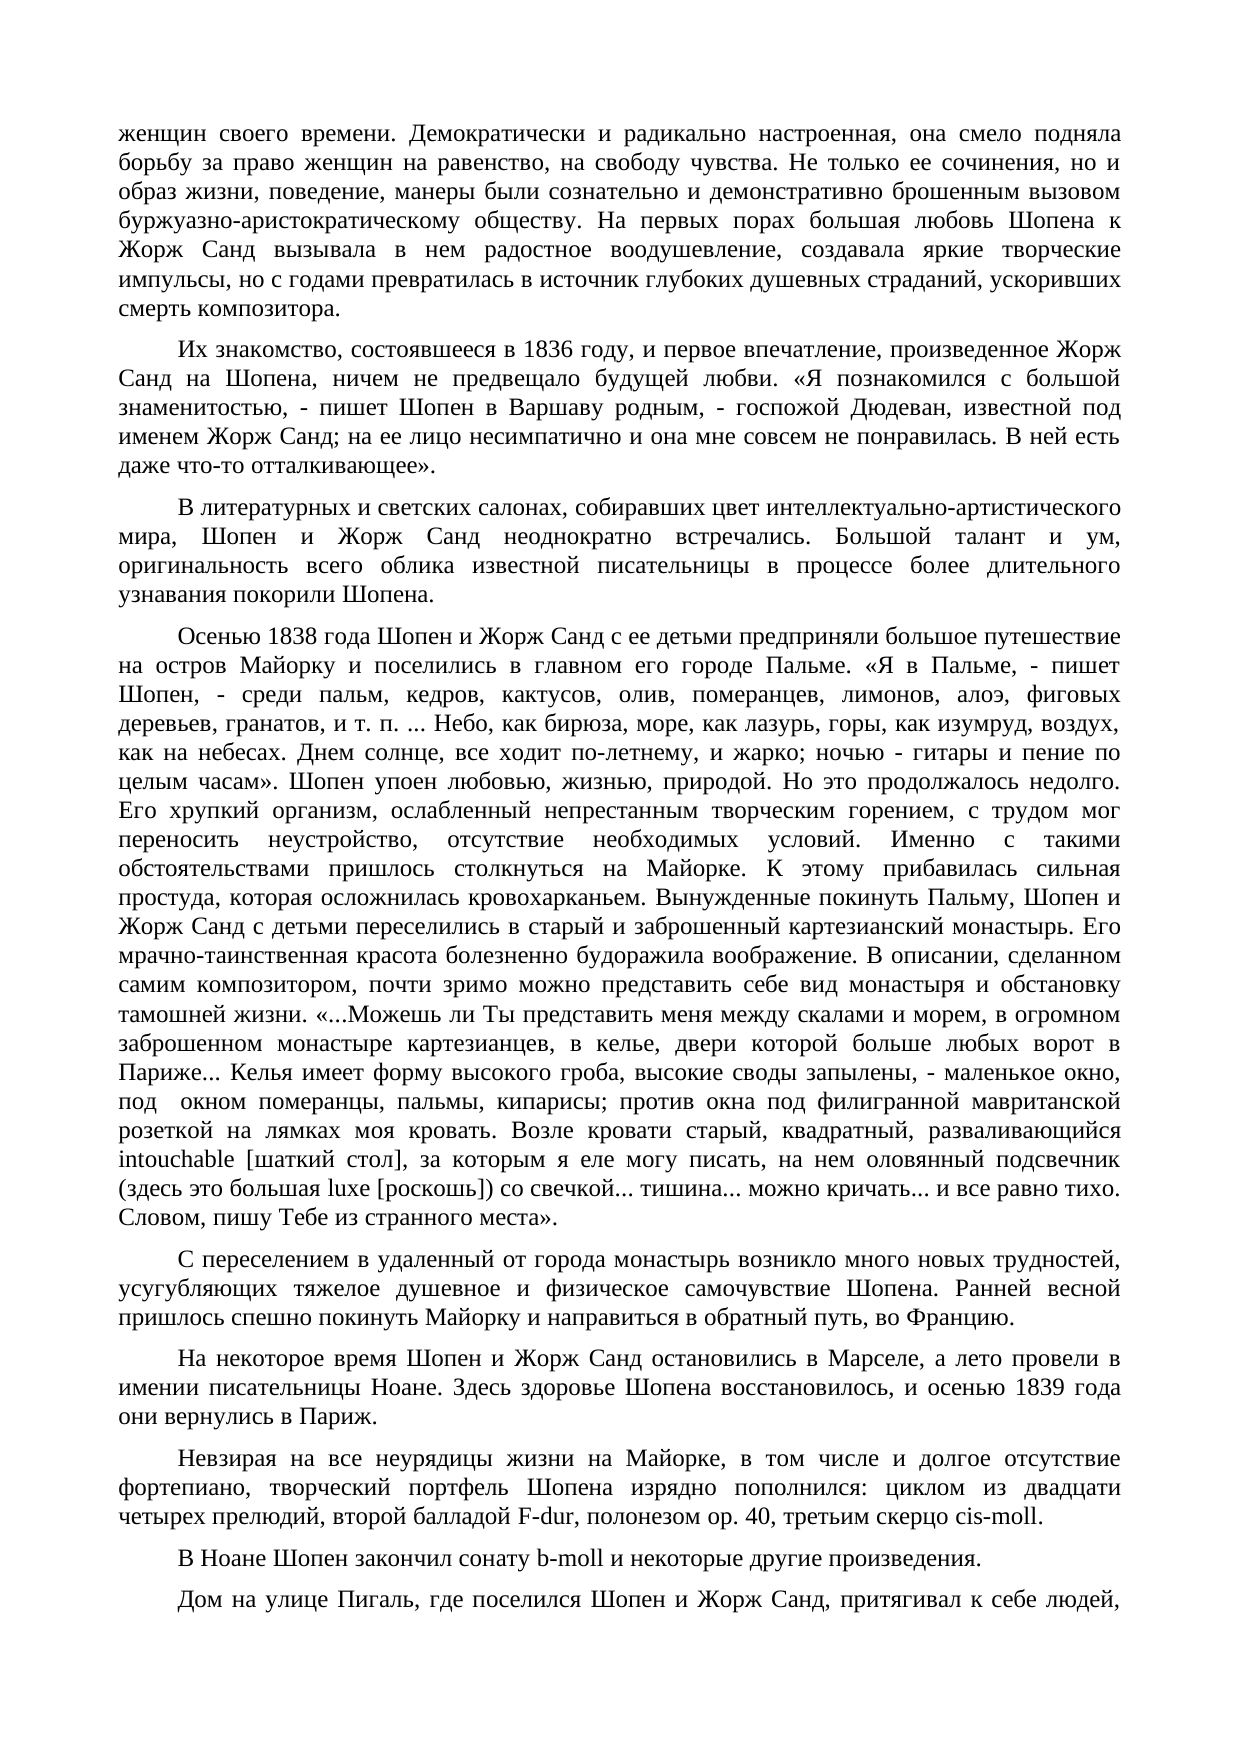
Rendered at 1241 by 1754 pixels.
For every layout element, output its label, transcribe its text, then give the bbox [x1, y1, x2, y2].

text Их знакомство, состоявшееся в 1836 году, и первое впечатление, произведенное Жорж Санд на Шопена, ничем не предвещало будущей любви. «Я познакомился с большой знаменитостью, - пишет Шопен в Варшаву родным, - госпожой Дюдеван, известной под именем Жорж Санд; на ее лицо несимпатично и она мне совсем не понравилась. В ней есть даже что-то отталкивающее». [118, 334, 1122, 479]
text В Ноане Шопен закончил сонату b-moll и некоторые другие произведения. [118, 1542, 1122, 1572]
text С переселением в удаленный от города монастырь возникло много новых трудностей, усугубляющих тяжелое душевное и физическое самочувствие Шопена. Ранней весной пришлось спешно покинуть Майорку и направиться в обратный путь, во Францию. [118, 1243, 1122, 1331]
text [118, 1584, 1122, 1613]
text Осенью 1838 года Шопен и Жорж Санд с ее детьми предприняли большое путешествие на остров Майорку и поселились в главном его городе Пальме. «Я в Пальме, - пишет Шопен, - среди пальм, кедров, кактусов, олив, померанцев, лимонов, алоэ, фиговых деревьев, гранатов, и т. п. ... Небо, как бирюза, море, как лазурь, горы, как изумруд, воздух, как на небесах. Днем солнце, все ходит по-летнему, и жарко; ночью - гитары и пение по целым часам». Шопен упоен любовью, жизнью, природой. Но это продолжалось недолго. Его хрупкий организм, ослабленный непрестанным творческим горением, с трудом мог переносить неустройство, отсутствие необходимых условий. Именно с такими обстоятельствами пришлось столкнуться на Майорке. К этому прибавилась сильная простуда, которая осложнилась кровохарканьем. Вынужденные покинуть Пальму, Шопен и Жорж Санд с детьми переселились в старый и заброшенный картезианский монастырь. Его мрачно-таинственная красота болезненно будоражила воображение. В описании, сделанном самим композитором, почти зримо можно представить себе вид монастыря и обстановку тамошней жизни. «...Можешь ли Ты представить меня между скалами и морем, в огромном заброшенном монастыре картезианцев, в келье, двери которой больше любых ворот в Париже... Келья имеет форму высокого гроба, высокие своды запылены, - маленькое окно, под окном померанцы, пальмы, кипарисы; против окна под филигранной мавританской розеткой на лямках моя кровать. Возле кровати старый, квадратный, разваливающийся intouchable [шаткий стол], за которым я еле могу писать, на нем оловянный подсвечник (здесь это большая luxe [роскошь]) со свечкой... тишина... можно кричать... и все равно тихо. Словом, пишу Тебе из странного места». [118, 621, 1122, 1231]
text В литературных и светских салонах, собиравших цвет интеллектуально-артистического мира, Шопен и Жорж Санд неоднократно встречались. Большой талант и ум, оригинальность всего облика известной писательницы в процессе более длительного узнавания покорили Шопена. [118, 492, 1122, 608]
text Невзирая на все неурядицы жизни на Майорке, в том числе и долгое отсутствие фортепиано, творческий портфель Шопена изрядно пополнился: циклом из двадцати четырех прелюдий, второй балладой F-dur, полонезом op. 40, третьим скерцо cis-moll. [118, 1443, 1122, 1530]
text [118, 118, 1122, 322]
text На некоторое время Шопен и Жорж Санд остановились в Марселе, а лето провели в имении писательницы Ноане. Здесь здоровье Шопена восстановилось, и осенью 1839 года они вернулись в Париж. [118, 1343, 1122, 1430]
